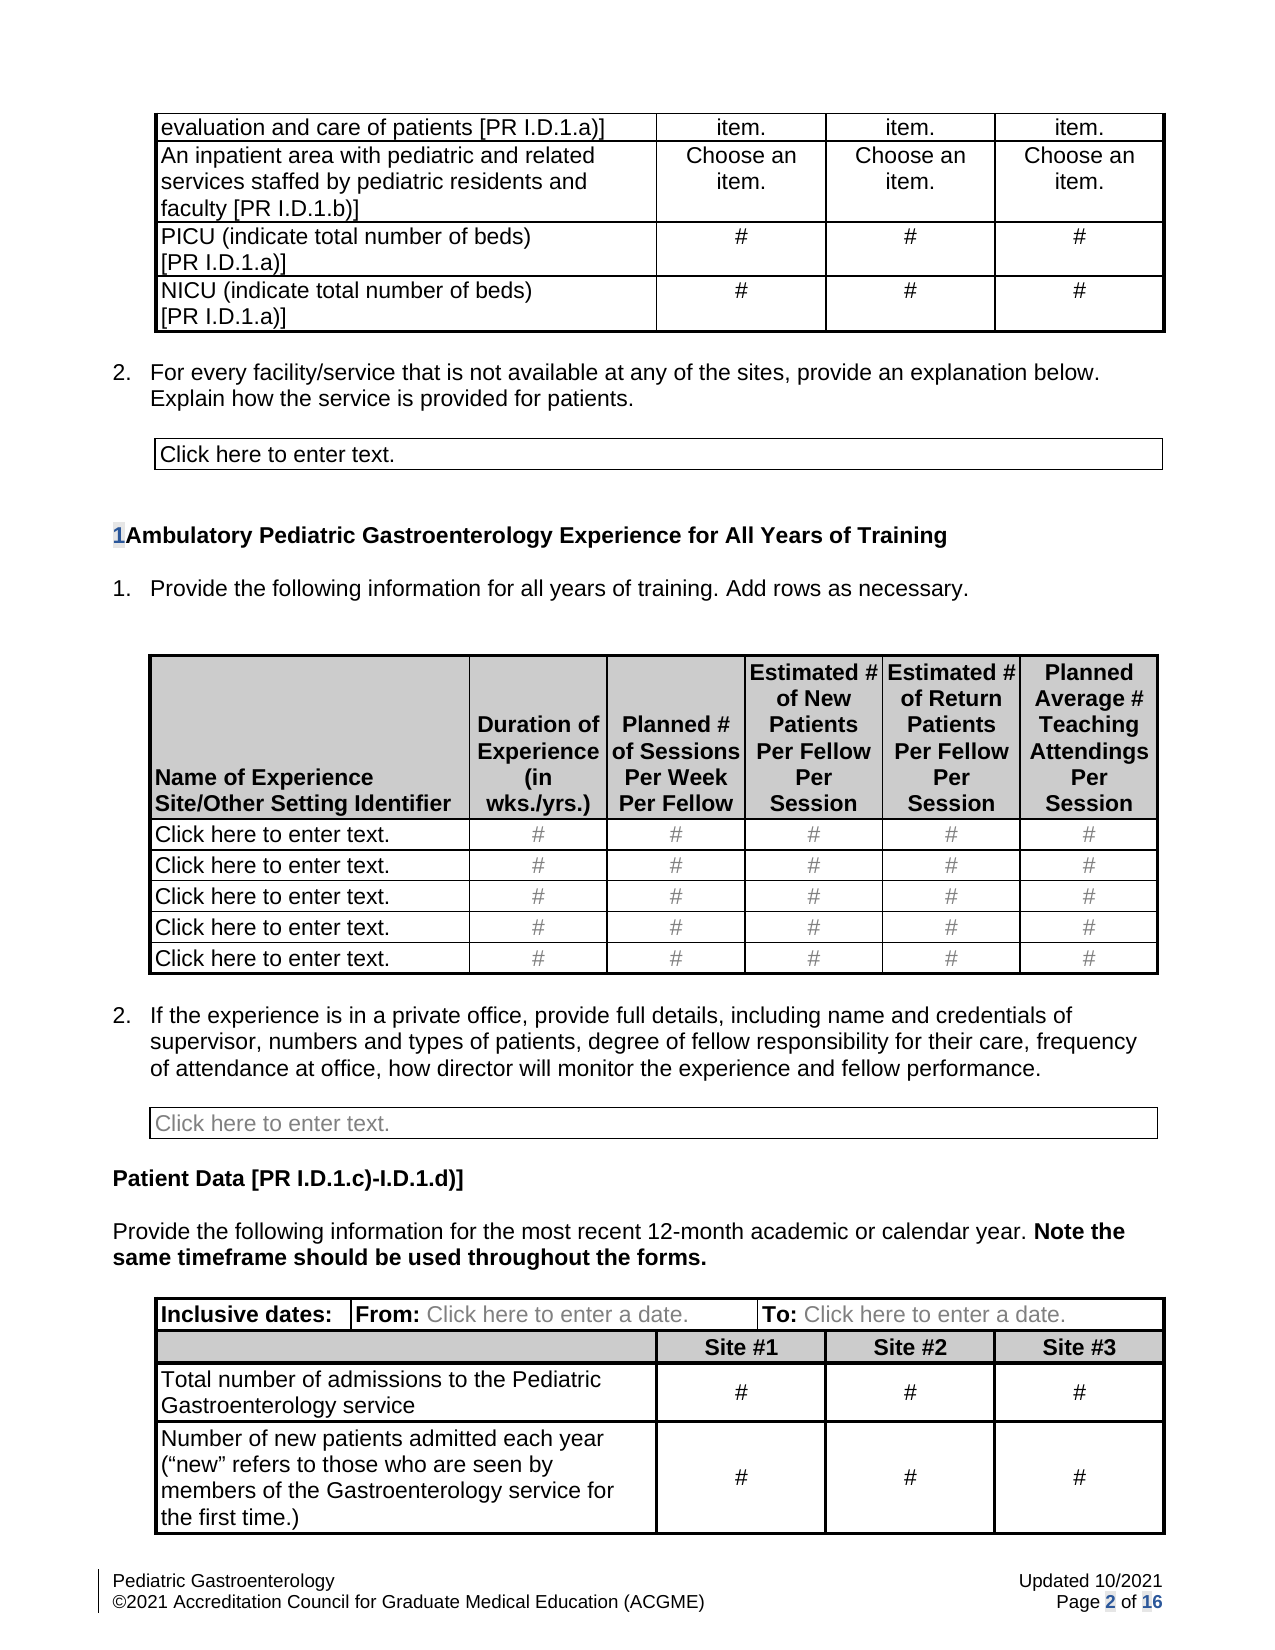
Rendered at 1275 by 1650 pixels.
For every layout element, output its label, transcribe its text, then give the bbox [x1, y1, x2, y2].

table_header Inclusive dates: [158, 1300, 350, 1329]
table_header To: [758, 1300, 1162, 1329]
table_cell NICU (indicate total number of beds) [PR I.D.1.a)] [158, 277, 656, 329]
table_header Duration of Experience (in wks./yrs.) [470, 657, 606, 818]
table_header Name of Experience Site/Other Setting Identifier [152, 657, 469, 818]
text Ambulatory Pediatric Gastroenterology Experience for All Years of Training [125, 522, 1162, 548]
table_cell An inpatient area with pediatric and related services staffed by pediatric residents and faculty [PR I.D.1.b)] [158, 142, 656, 221]
table_header Estimated # of New Patients Per Fellow Per Session [746, 657, 882, 818]
table_header Estimated # of Return Patients Per Fellow Per Session [883, 657, 1019, 818]
list If the experience is in a private office, provide full details, including name and credentials of supervisor, numbers and types of patients, degree of fellow responsibility for their care, frequency of attendance at office, how director will monitor the experience and fellow performance. [112, 1002, 1162, 1081]
table_cell [158, 1332, 655, 1361]
text Patient Data [PR I.D.1.c)-I.D.1.d)] [112, 1165, 1162, 1191]
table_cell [158, 114, 656, 140]
list Provide the following information for all years of training. Add rows as necessary. [112, 575, 1162, 601]
table_cell Site #3 [996, 1332, 1162, 1361]
text Provide the following information for the most recent 12-month academic or calendar year. Note the same timeframe should be used throughout the forms. [112, 1218, 1162, 1270]
table_cell Number of new patients admitted each year (“new” refers to those who are seen by members of the Gastroenterology service for the first time.) [158, 1423, 655, 1532]
table_header Planned Average # Teaching Attendings Per Session [1021, 657, 1156, 818]
table_cell Total number of admissions to the Pediatric Gastroenterology service [158, 1365, 655, 1420]
table_cell PICU (indicate total number of beds) [PR I.D.1.a)] [158, 223, 656, 275]
list For every facility/service that is not available at any of the sites, provide an explanation below. Explain how the service is provided for patients. [112, 359, 1162, 412]
table_header From: [352, 1300, 757, 1329]
table_cell Site #1 [658, 1332, 824, 1361]
table_header Planned # of Sessions Per Week Per Fellow [608, 657, 744, 818]
table_cell Site #2 [827, 1332, 993, 1361]
